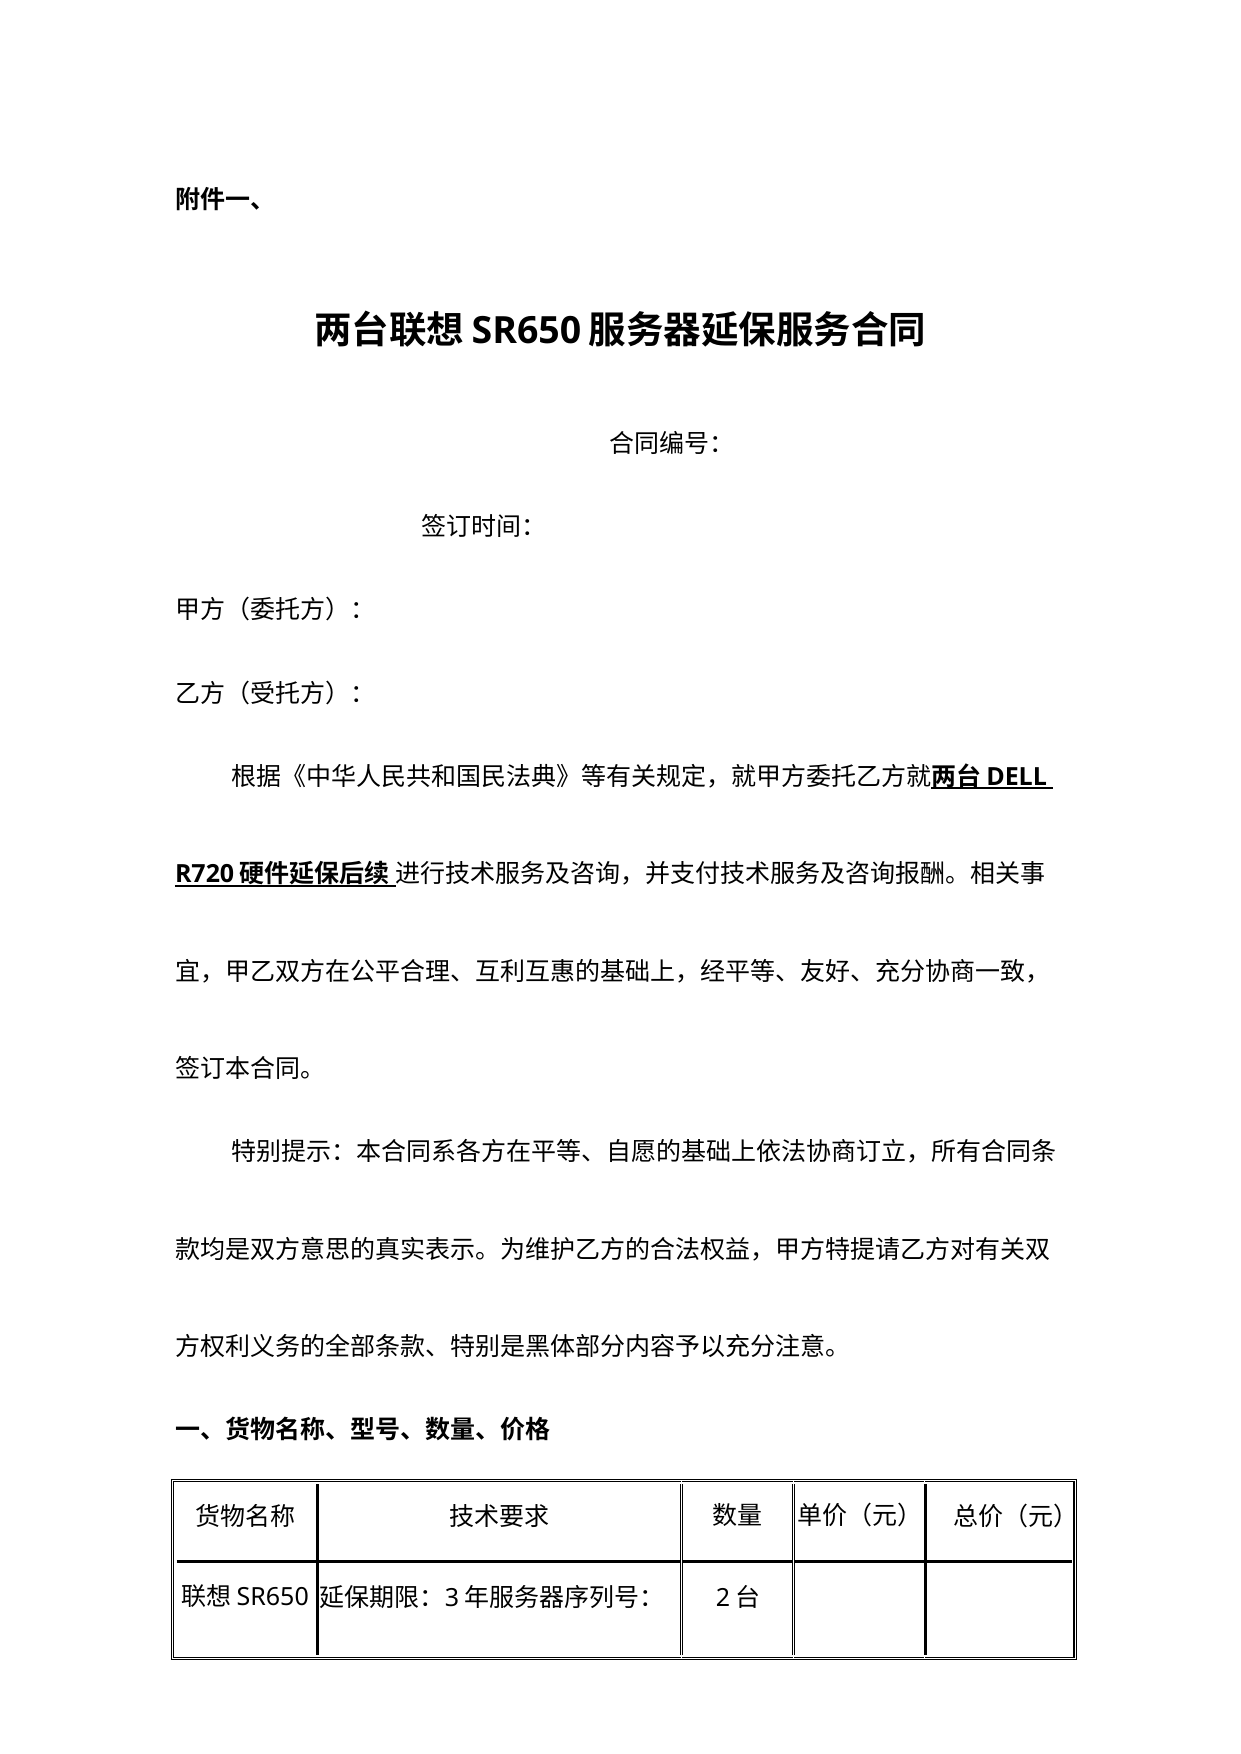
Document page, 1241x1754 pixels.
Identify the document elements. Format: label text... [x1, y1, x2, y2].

table_header 单价（元） [794, 1480, 925, 1560]
table_cell [794, 1563, 925, 1657]
text 乙方（受托方）： [175, 659, 1065, 724]
table_header 货物名称 [174, 1482, 317, 1560]
text 根据《中华人民共和国民法典》等有关规定，就甲方委托乙方就两台DELL R720硬件延保后续 进行技术服务及咨询，并支付技术服务及咨询报酬。相关事宜，甲乙双方在公平合理、互利互惠的基础上，经平等、友好、充分协商一致，签订本合同。 [175, 742, 1065, 1099]
table_header 总价（元） [925, 1482, 1073, 1560]
table_header 数量 [682, 1482, 794, 1560]
table_cell 2台 [682, 1563, 794, 1657]
table_cell 联想SR650服务器延保 [174, 1560, 317, 1657]
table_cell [317, 1563, 682, 1657]
text 附件一、 [175, 165, 1065, 230]
text 甲方（委托方）： [175, 576, 1065, 641]
text 特别提示：本合同系各方在平等、自愿的基础上依法协商订立，所有合同条款均是双方意思的真实表示。为维护乙方的合法权益，甲方特提请乙方对有关双方权利义务的全部条款、特别是黑体部分内容予以充分注意。 [175, 1117, 1065, 1377]
text 合同编号： [175, 409, 1065, 474]
text 签订时间： [175, 492, 1065, 557]
text 一、货物名称、型号、数量、价格 [175, 1396, 1065, 1461]
table_cell [925, 1560, 1073, 1657]
table_header 技术要求 [317, 1482, 682, 1560]
text 两台联想SR650服务器延保服务合同 [175, 295, 1065, 360]
